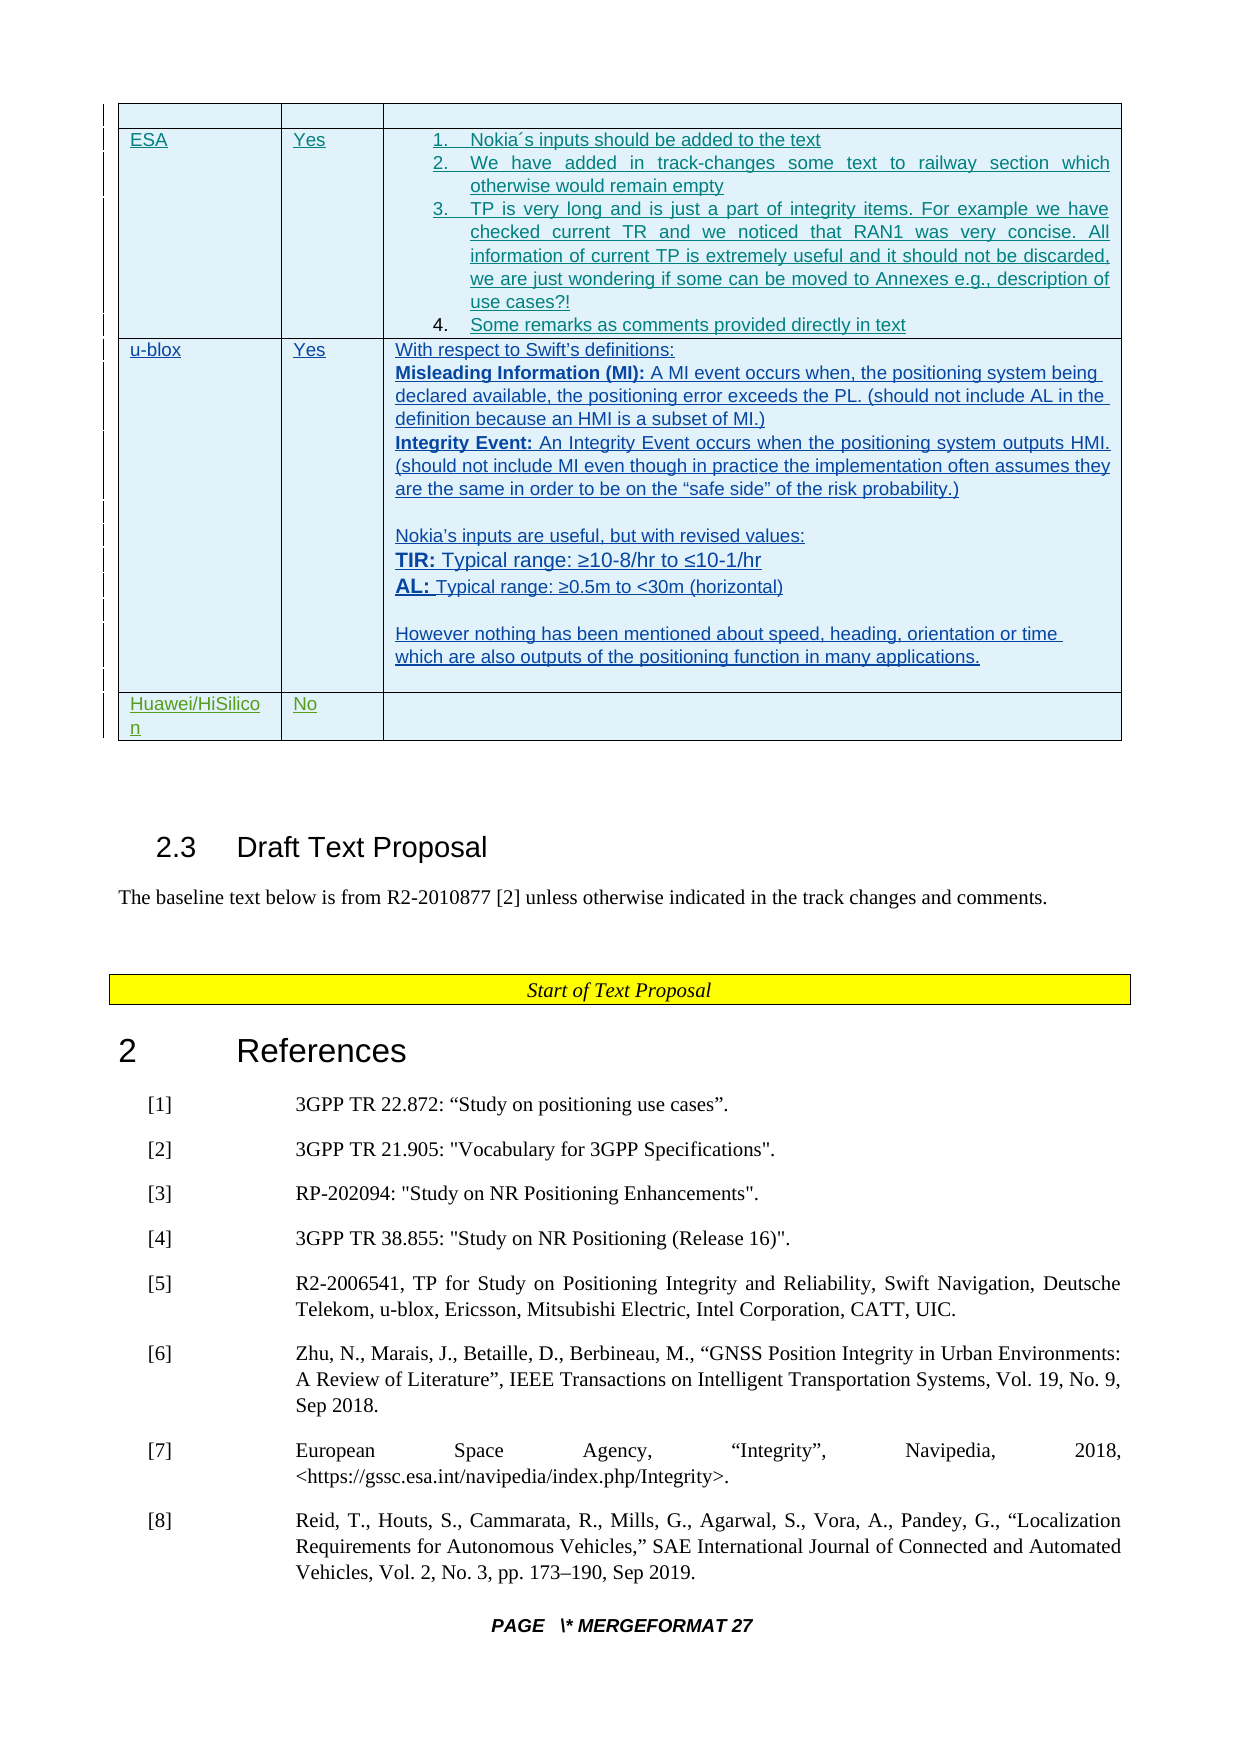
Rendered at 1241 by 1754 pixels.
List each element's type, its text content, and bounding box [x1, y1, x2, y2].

text [1] 3GPP TR 22.872: “Study on positioning use cases”. [148, 1092, 1122, 1116]
text [6] Zhu, N., Marais, J., Betaille, D., Berbineau, M., “GNSS Position Integrity in Urban Environments: A Review of Literature”, IEEE Transactions on Intelligent Transportation Systems, Vol. 19, No. 9, Sep 2018. [148, 1341, 1122, 1417]
text [4] 3GPP TR 38.855: "Study on NR Positioning (Release 16)". [148, 1226, 1122, 1250]
subtitle 2 References [118, 1032, 1122, 1070]
text [7] European Space Agency, “Integrity”, Navipedia, 2018, <https://gssc.esa.int/navipedia/index.php/Integrity>. [148, 1438, 1122, 1488]
text [8] Reid, T., Houts, S., Cammarata, R., Mills, G., Agarwal, S., Vora, A., Pandey, G., “Localization Requirements for Autonomous Vehicles,” SAE International Journal of Connected and Automated Vehicles, Vol. 2, No. 3, pp. 173–190, Sep 2019. [148, 1508, 1122, 1584]
text The baseline text below is from R2-2010877 [2] unless otherwise indicated in the track changes and comments. [118, 885, 1122, 909]
subtitle 2.3 Draft Text Proposal [156, 830, 1122, 864]
text Start of Text Proposal [110, 975, 1130, 1004]
text [5] R2-2006541, TP for Study on Positioning Integrity and Reliability, Swift Navigation, Deutsche Telekom, u-blox, Ericsson, Mitsubishi Electric, Intel Corporation, CATT, UIC. [148, 1271, 1122, 1321]
text [3] RP-202094: "Study on NR Positioning Enhancements". [148, 1181, 1122, 1205]
text [2] 3GPP TR 21.905: "Vocabulary for 3GPP Specifications". [148, 1136, 1122, 1161]
